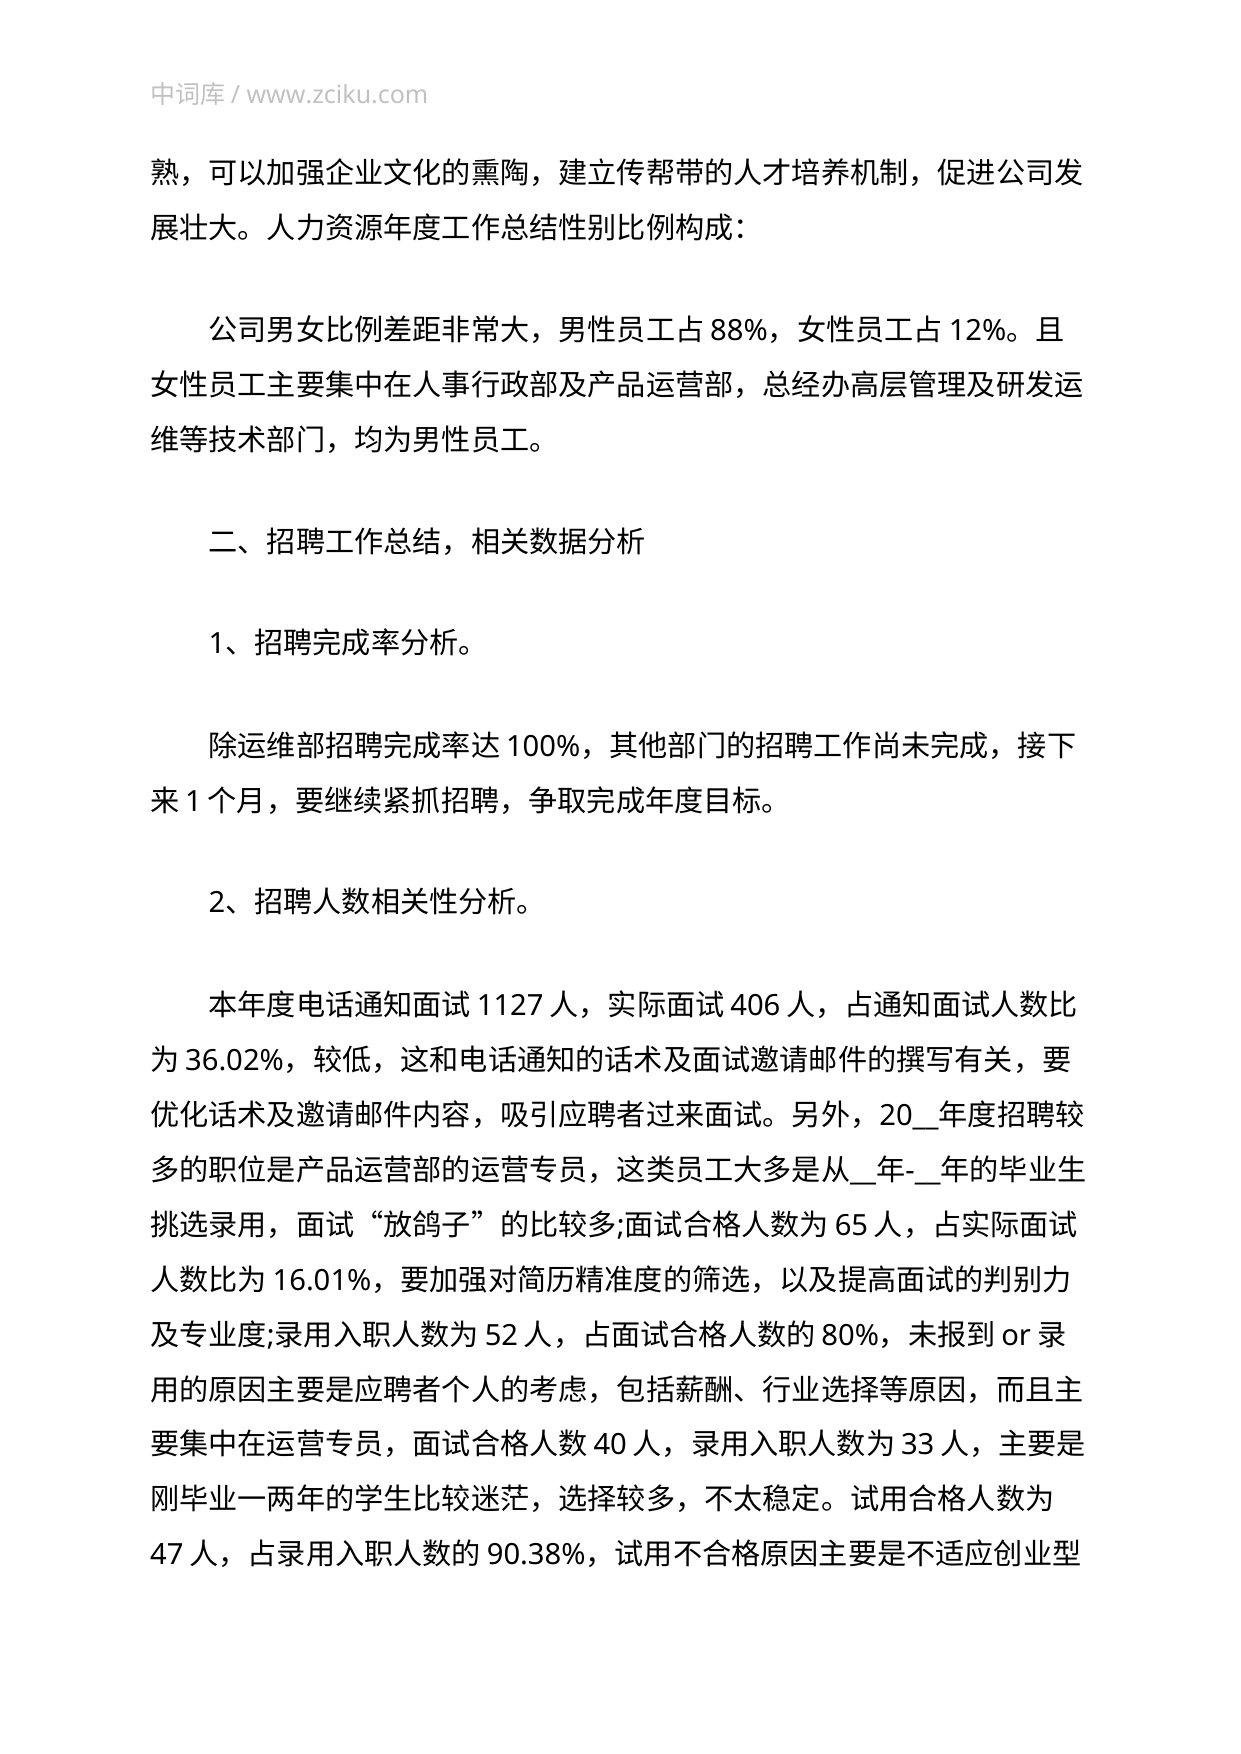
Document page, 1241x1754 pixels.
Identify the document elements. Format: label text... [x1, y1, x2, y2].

text 公司男女比例差距非常大，男性员工占88%，女性员工占12%。且女性员工主要集中在人事行政部及产品运营部，总经办高层管理及研发运维等技术部门，均为男性员工。 [150, 307, 1090, 459]
text 除运维部招聘完成率达100%，其他部门的招聘工作尚未完成，接下来1个月，要继续紧抓招聘，争取完成年度目标。 [150, 722, 1090, 819]
text 二、招聘工作总结，相关数据分析 [150, 518, 1090, 561]
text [150, 150, 1090, 247]
text 2、招聘人数相关性分析。 [150, 879, 1090, 921]
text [150, 981, 1090, 1573]
text 1、招聘完成率分析。 [150, 620, 1090, 662]
